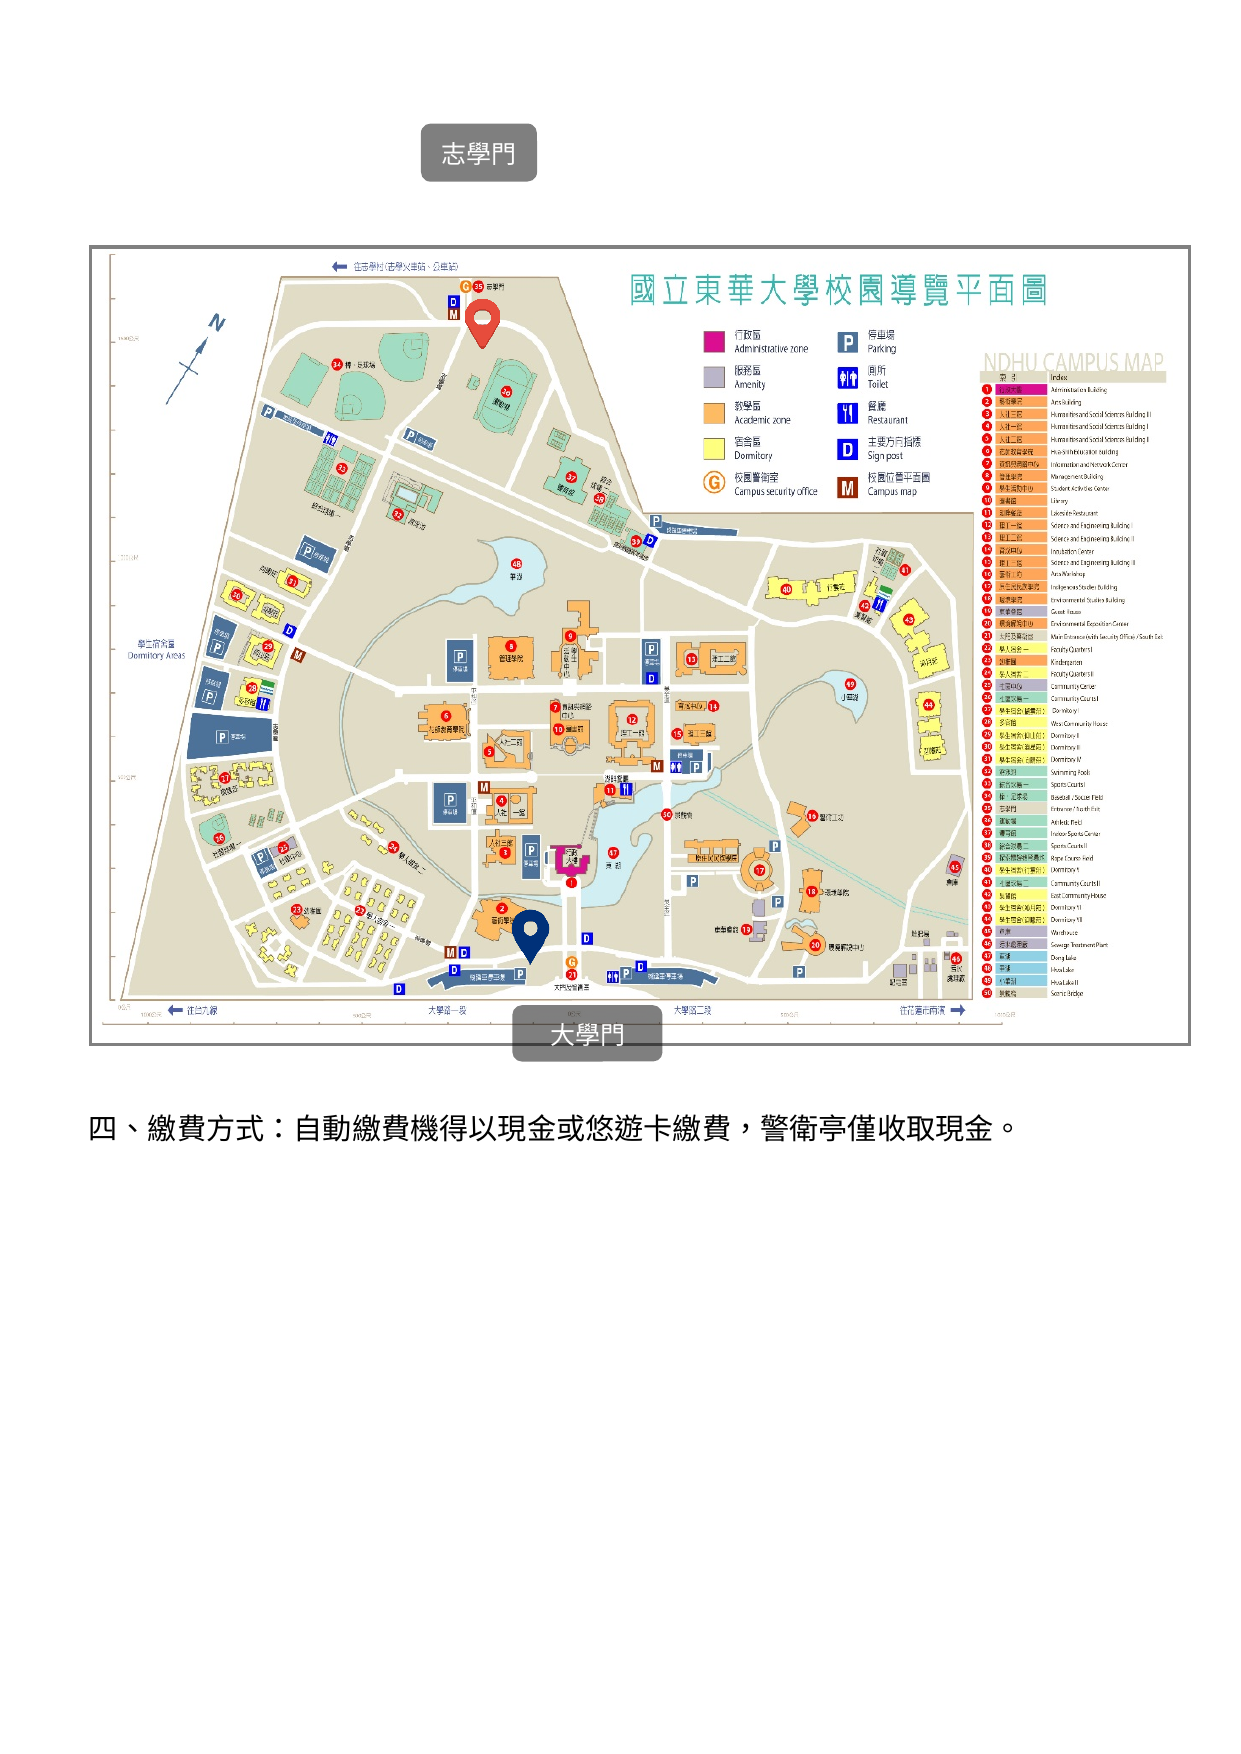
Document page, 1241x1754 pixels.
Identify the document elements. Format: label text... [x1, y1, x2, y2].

list 繳費方式：自動繳費機得以現金或悠遊卡繳費，警衛亭僅收取現金。 [89, 1089, 1166, 1164]
picture [92, 249, 1188, 1043]
picture [558, 1034, 568, 1043]
